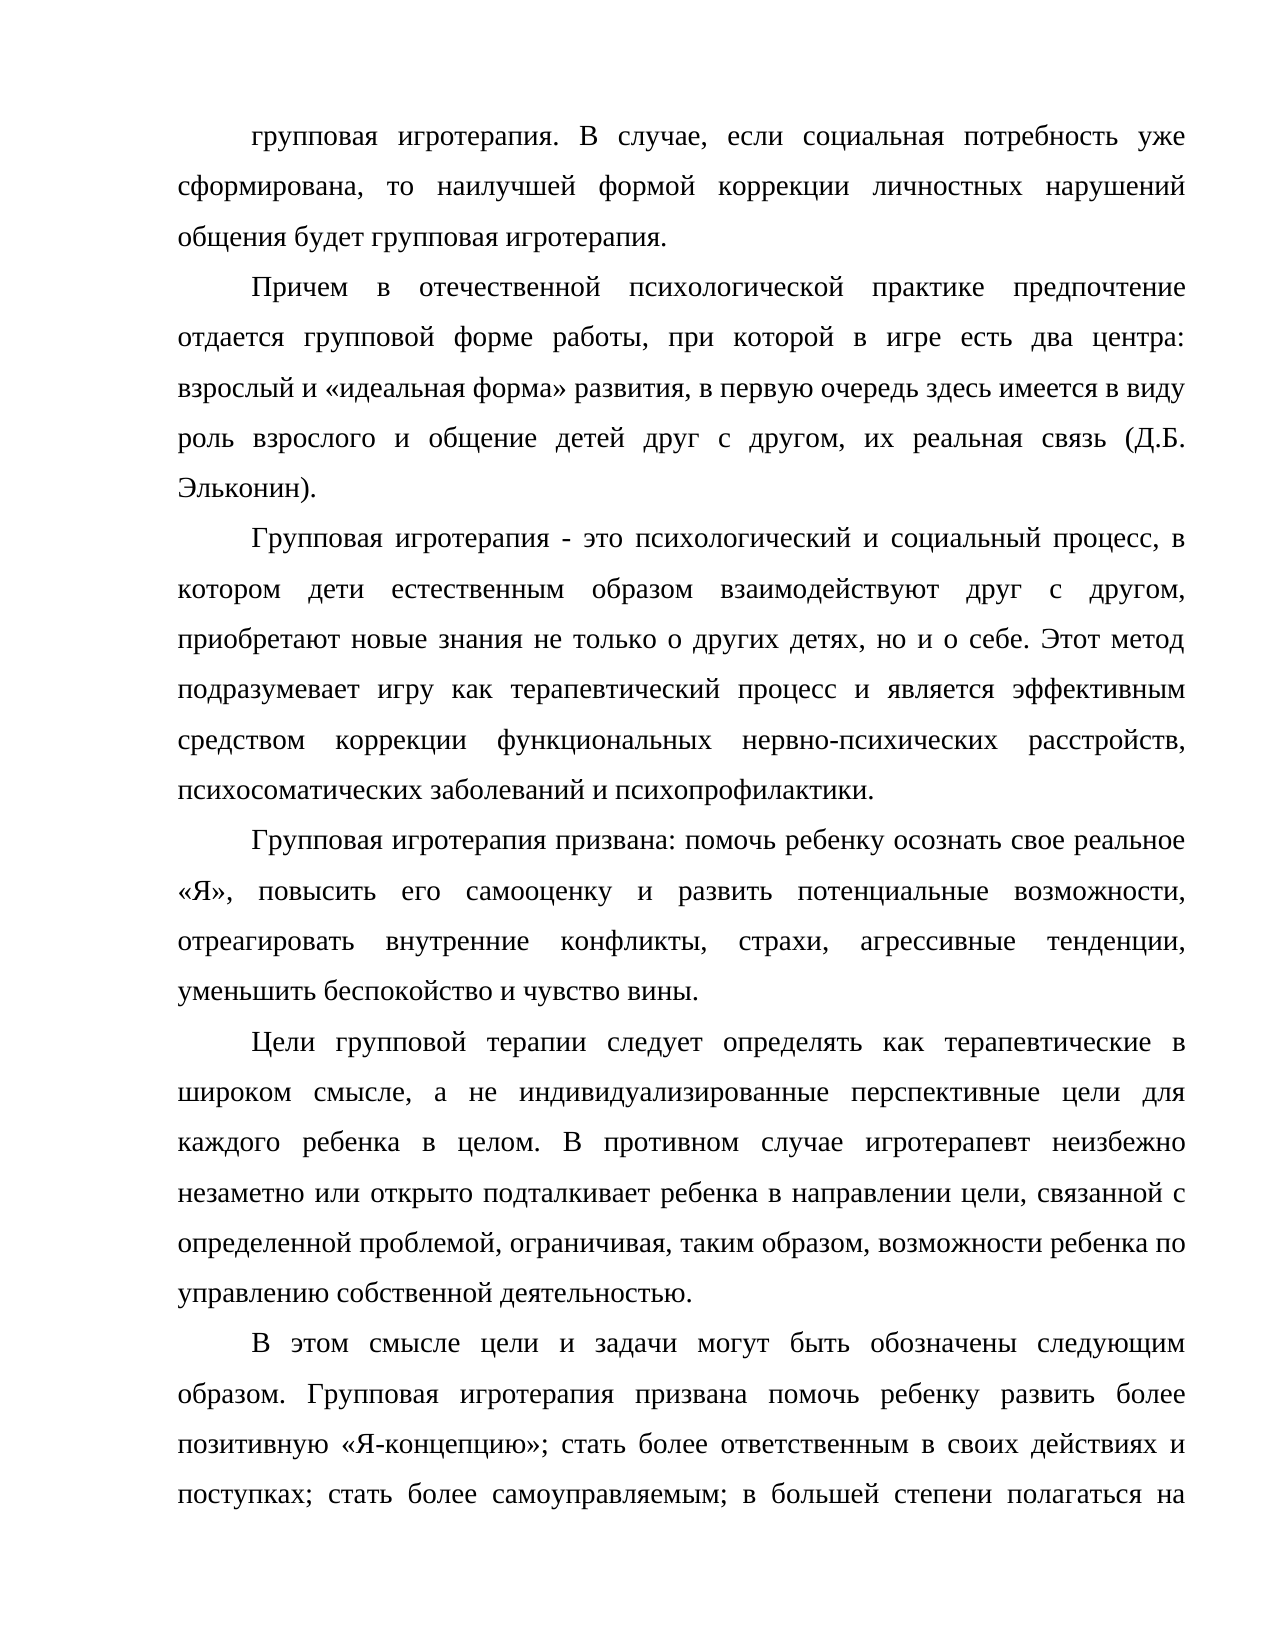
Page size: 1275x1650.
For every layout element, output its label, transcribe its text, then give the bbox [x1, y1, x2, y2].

text Цели групповой терапии следует определять как терапевтические в широком смысле, а не индивидуализированные перспективные цели для каждого ребенка в целом. В противном случае игротерапевт неизбежно незаметно или открыто подталкивает ребенка в направлении цели, связанной с определенной проблемой, ограничивая, таким образом, возможности ребенка по управлению собственной деятельностью. [177, 1024, 1186, 1309]
text Групповая игротерапия призвана: помочь ребенку осознать свое реальное «Я», повысить его самооценку и развить потенциальные возможности, отреагировать внутренние конфликты, страхи, агрессивные тенденции, уменьшить беспокойство и чувство вины. [177, 822, 1186, 1007]
text Причем в отечественной психологической практике предпочтение отдается групповой форме работы, при которой в игре есть два центра: взрослый и «идеальная форма» развития, в первую очередь здесь имеется в виду роль взрослого и общение детей друг с другом, их реальная связь (Д.Б. Эльконин). [177, 269, 1186, 504]
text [177, 1326, 1186, 1510]
text групповая игротерапия. В случае, если социальная потребность уже сформирована, то наилучшей формой коррекции личностных нарушений общения будет групповая игротерапия. [177, 118, 1186, 252]
text Групповая игротерапия - это психологический и социальный процесс, в котором дети естественным образом взаимодействуют друг с другом, приобретают новые знания не только о других детях, но и о себе. Этот метод подразумевает игру как терапевтический процесс и является эффективным средством коррекции функциональных нервно-психических расстройств, психосоматических заболеваний и психопрофилактики. [177, 521, 1186, 806]
